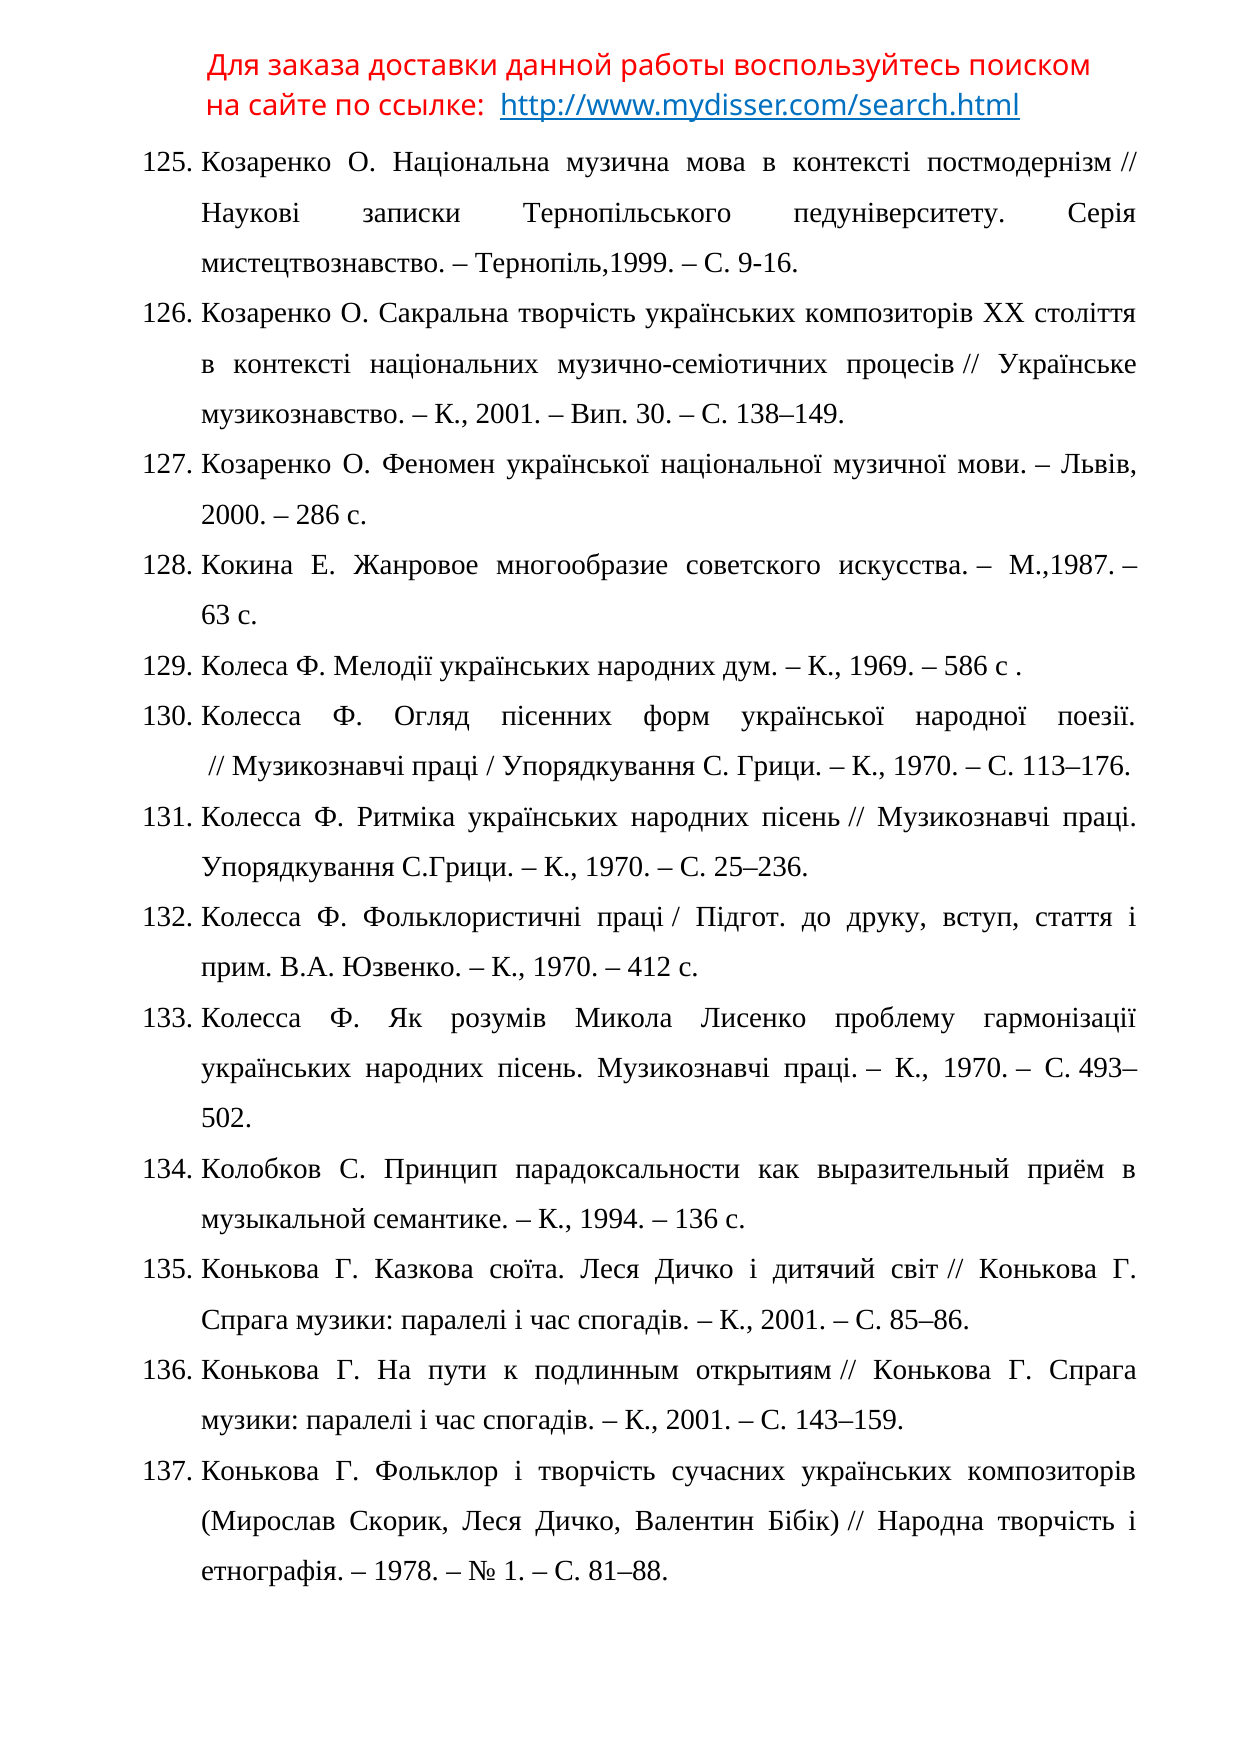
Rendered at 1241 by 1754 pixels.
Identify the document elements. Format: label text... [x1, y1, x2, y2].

text 137. Конькова Г. Фольклор і творчість сучасних українських композиторів (Мирослав Скорик, Леся Дичко, Валентин Бібік) // Народна творчість і етнографія. – 1978. – № 1. – С. 81–88. [142, 1453, 1137, 1587]
text 127. Козаренко О. Феномен української національної музичної мови. – Львів, 2000. – 286 с. [142, 446, 1137, 530]
text 133. Колесса Ф. Як розумів Микола Лисенко проблему гармонізації українських народних пісень. Музикознавчі праці. – К., 1970. – С. 493–502. [142, 1000, 1137, 1134]
text 131. Колесса Ф. Ритміка українських народних пісень // Музикознавчі праці. Упорядкування С.Грици. – К., 1970. – С. 25–236. [142, 799, 1137, 882]
text 126. Козаренко О. Сакральна творчість українських композиторів XX століття в контексті національних музично-семіотичних процесів // Українське музикознавство. – К., 2001. – Вип. 30. – С. 138–149. [142, 296, 1137, 430]
text 132. Колесса Ф. Фольклористичні праці / Підгот. до друку, вступ, стаття і прим. В.А. Юзвенко. – К., 1970. – 412 с. [142, 899, 1137, 983]
text 136. Конькова Г. На пути к подлинным открытиям // Конькова Г. Спрага музики: паралелі і час спогадів. – К., 2001. – С. 143–159. [142, 1352, 1137, 1436]
text 129. Колеса Ф. Мелодії українських народних дум. – К., 1969. – 586 с . [142, 648, 1137, 681]
text 130. Колесса Ф. Огляд пісенних форм української народної поезії. // Музикознавчі праці / Упорядкування С. Грици. – К., 1970. – C. 113–176. [142, 698, 1137, 782]
text 128. Кокина Е. Жанровое многообразие советского искусства. – M.,1987. – 63 с. [142, 547, 1137, 631]
text 135. Конькова Г. Казкова сюїта. Леся Дичко і дитячий світ // Конькова Г. Спрага музики: паралелі і час спогадів. – К., 2001. – С. 85–86. [142, 1251, 1137, 1335]
text 134. Колобков С. Принцип парадоксальности как выразительный приём в музыкальной семантике. – К., 1994. – 136 с. [142, 1151, 1137, 1235]
text 125. Козаренко О. Національна музична мова в контексті постмодернізм // Наукові записки Тернопільського педуніверситету. Серія мистецтвознавство. – Тернопіль,1999. – С. 9-16. [142, 144, 1137, 279]
